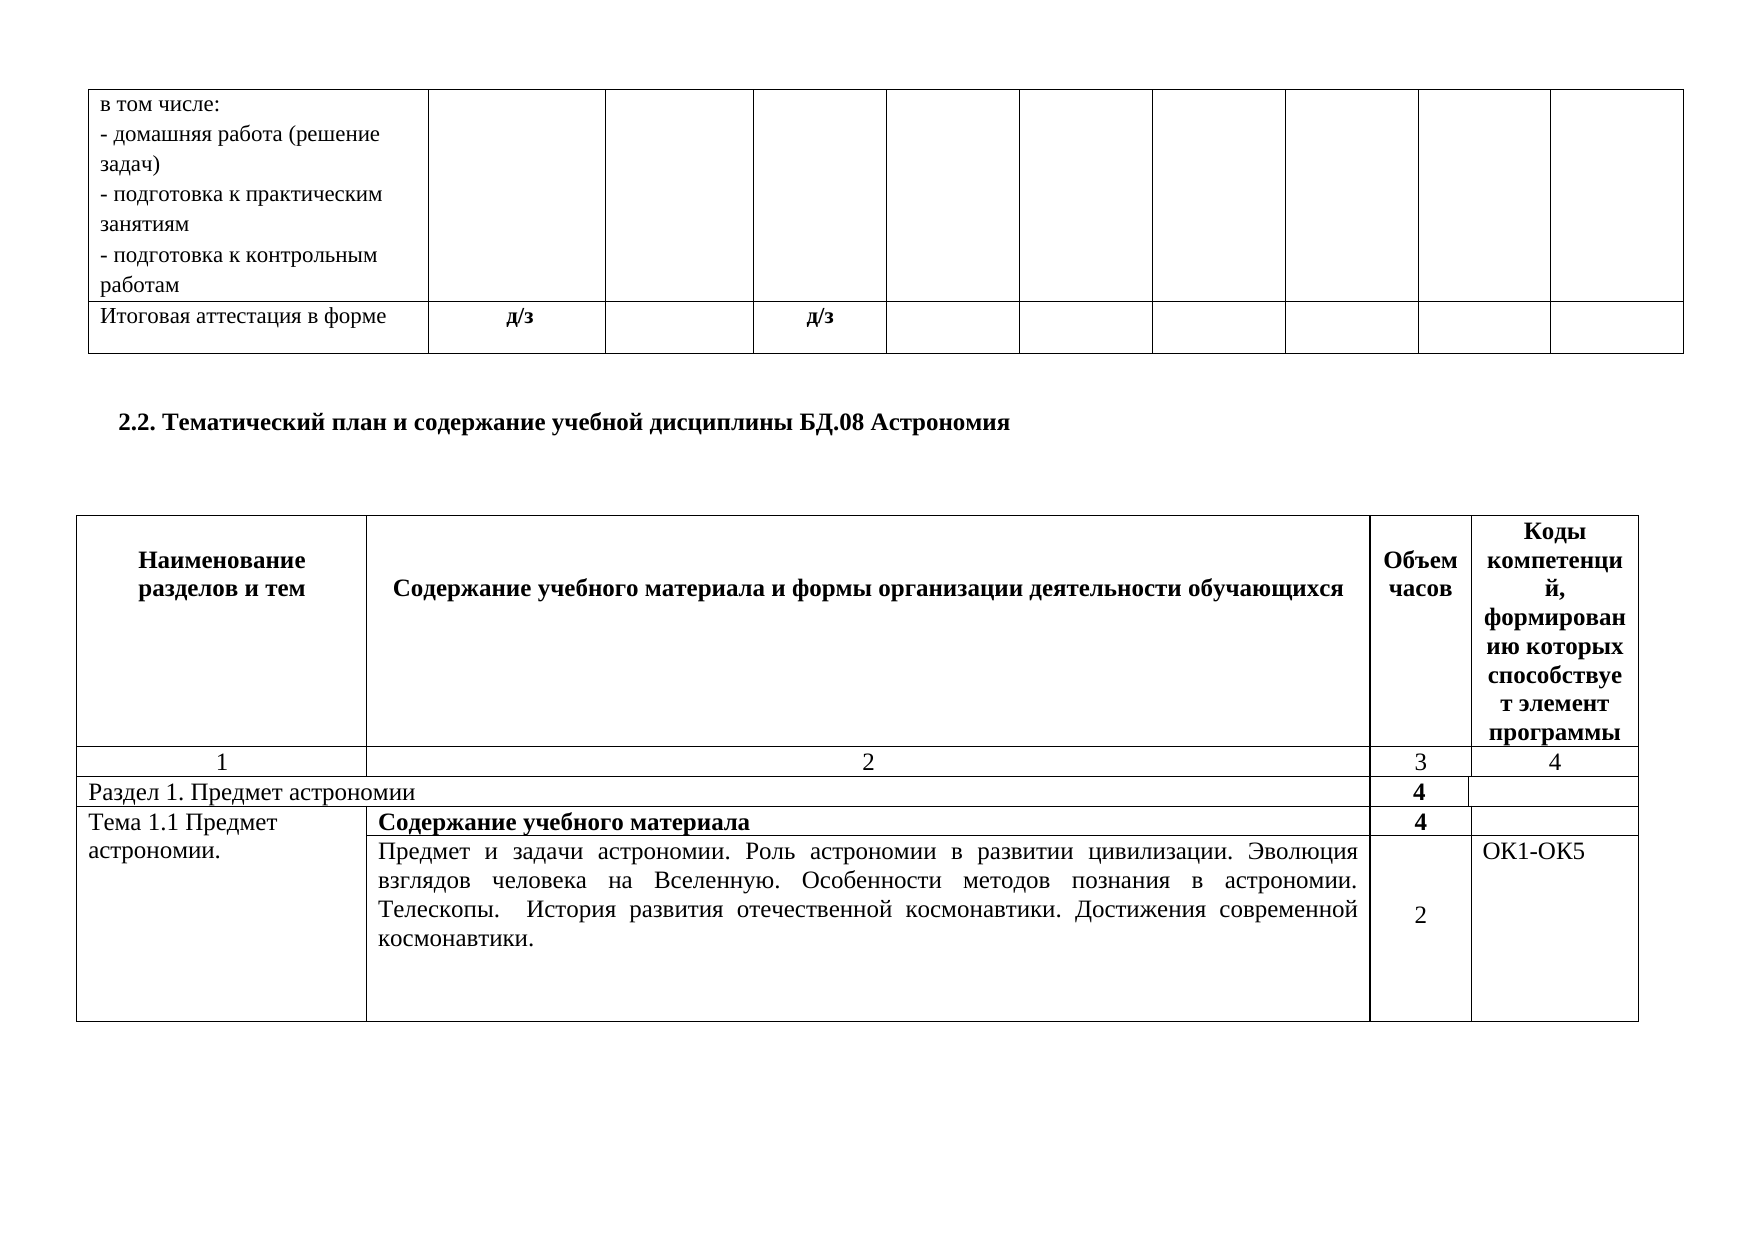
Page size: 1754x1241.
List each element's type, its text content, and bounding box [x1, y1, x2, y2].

table_cell Содержание учебного материала [367, 807, 1369, 835]
table_cell 2 [367, 747, 1369, 776]
table_cell [606, 302, 753, 353]
table_cell Предмет и задачи астрономии. Роль астрономии в развитии цивилизации. Эволюция взглядов человека на Вселенную. Особенности методов познания в астрономии. Телескопы. История развития отечественной космонавтики. Достижения современной космонавтики. [367, 836, 1369, 1021]
table_cell [887, 302, 1019, 353]
table_cell [1153, 302, 1285, 353]
table_cell [429, 90, 605, 301]
table_cell [1286, 302, 1418, 353]
table_cell 1 [77, 747, 366, 776]
table_cell 3 [1371, 747, 1471, 776]
table_cell [1472, 807, 1638, 835]
table_cell [606, 90, 753, 301]
table_cell [1551, 302, 1683, 353]
table_cell [1419, 302, 1550, 353]
table_header Содержание учебного материала и формы организации деятельности обучающихся [367, 516, 1369, 746]
table_cell [754, 90, 886, 301]
table_header Наименование разделов и тем [77, 516, 366, 746]
table_cell [1020, 90, 1152, 301]
table_cell 4 [1472, 747, 1638, 776]
table_cell [1551, 90, 1683, 301]
table_cell 4 [1371, 807, 1471, 835]
table_cell [1153, 90, 1285, 301]
text 2.2. Тематический план и содержание учебной дисциплины БД.08 Астрономия [118, 407, 1680, 436]
table_cell [1020, 302, 1152, 353]
table_cell [1419, 90, 1550, 301]
table_cell [1469, 777, 1638, 806]
table_header Коды компетенций, формированию которых способствует элемент программы [1472, 516, 1638, 746]
table_cell в том числе: - домашняя работа (решение задач) - подготовка к практическим занятиям - подготовка к контрольным работам [89, 90, 428, 301]
table_cell Итоговая аттестация в форме [89, 302, 428, 353]
table_cell д/з [754, 302, 886, 353]
table_cell [1286, 90, 1418, 301]
table_cell 2 [1371, 836, 1471, 1021]
table_cell д/з [429, 302, 605, 353]
table_header Объем часов [1371, 516, 1471, 746]
table_cell ОК1-ОК5 [1472, 836, 1638, 1021]
table_cell 4 [1371, 777, 1468, 806]
table_cell Тема 1.1 Предмет астрономии. [77, 807, 366, 1021]
table_cell Раздел 1. Предмет астрономии [77, 777, 1369, 806]
table_cell [887, 90, 1019, 301]
